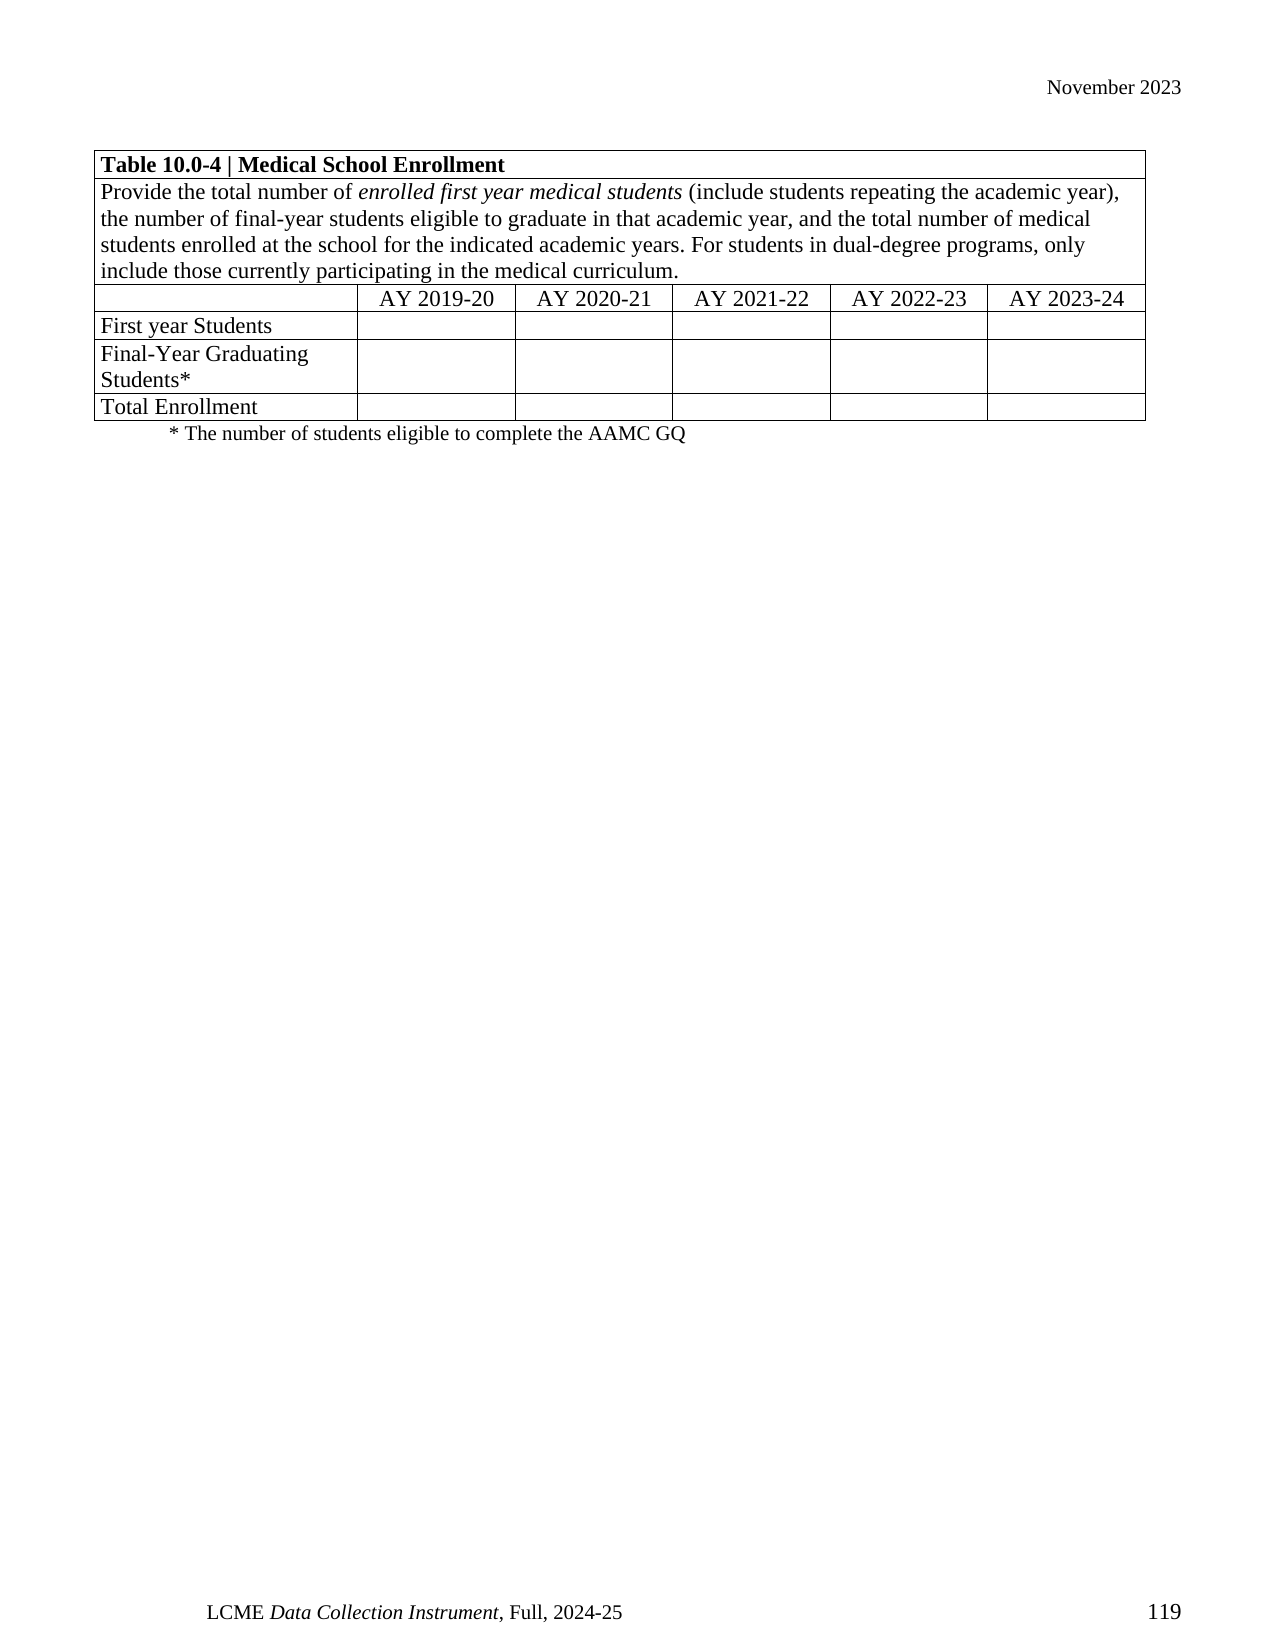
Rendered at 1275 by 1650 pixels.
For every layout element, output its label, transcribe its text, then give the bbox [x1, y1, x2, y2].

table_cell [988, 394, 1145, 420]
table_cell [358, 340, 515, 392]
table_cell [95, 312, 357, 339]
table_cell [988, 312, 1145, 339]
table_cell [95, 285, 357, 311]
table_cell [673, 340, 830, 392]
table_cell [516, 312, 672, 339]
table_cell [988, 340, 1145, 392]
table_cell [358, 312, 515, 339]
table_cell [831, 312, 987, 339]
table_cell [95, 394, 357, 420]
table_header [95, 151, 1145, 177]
text * The number of students eligible to complete the AAMC GQ [169, 421, 1181, 445]
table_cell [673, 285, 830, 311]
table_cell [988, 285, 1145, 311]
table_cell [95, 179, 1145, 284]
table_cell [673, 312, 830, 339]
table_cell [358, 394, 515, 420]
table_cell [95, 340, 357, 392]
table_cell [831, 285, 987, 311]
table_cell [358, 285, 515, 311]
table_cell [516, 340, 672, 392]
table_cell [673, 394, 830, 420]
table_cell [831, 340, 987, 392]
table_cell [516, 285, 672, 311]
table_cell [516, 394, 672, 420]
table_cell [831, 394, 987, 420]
